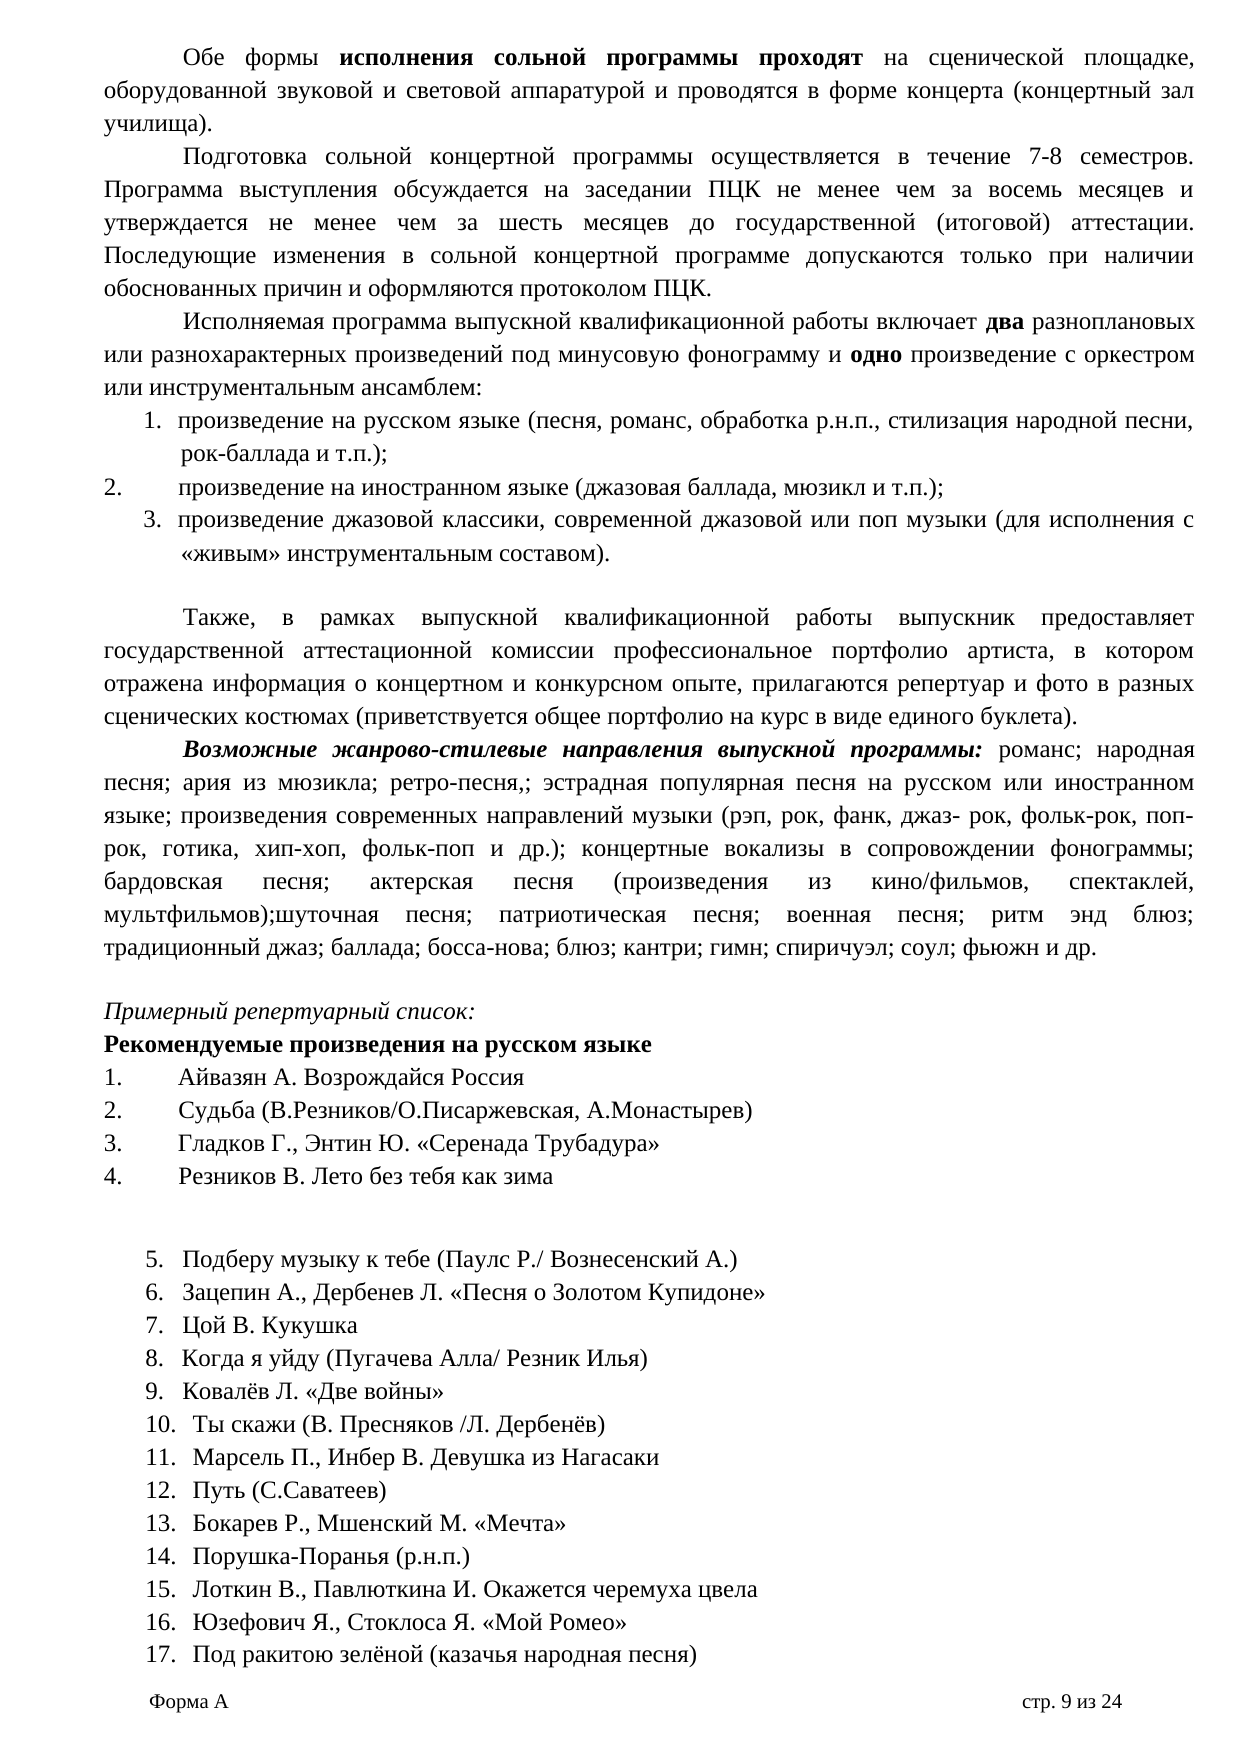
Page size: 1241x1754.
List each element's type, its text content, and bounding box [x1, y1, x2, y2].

list Путь (С.Саватеев) [103, 1475, 1195, 1504]
text Примерный репертуарный список: [103, 996, 1195, 1025]
text Рекомендуемые произведения на русском языке [103, 1029, 1195, 1058]
list Порушка-Поранья (р.н.п.) [103, 1541, 1195, 1569]
text Подготовка сольной концертной программы осуществляется в течение 7-8 семестров. Программа выступления обсуждается на заседании ПЦК не менее чем за восемь месяцев и утверждается не менее чем за шесть месяцев до государственной (итоговой) аттестации. Последующие изменения в сольной концертной программе допускаются только при наличии обоснованных причин и оформляются протоколом ПЦК. [103, 141, 1195, 302]
list Юзефович Я., Стоклоса Я. «Мой Ромео» [103, 1607, 1195, 1635]
list Ковалёв Л. «Две войны» [103, 1376, 1195, 1405]
text Обе формы исполнения сольной программы проходят на сценической площадке, оборудованной звуковой и световой аппаратурой и проводятся в форме концерта (концертный зал училища). [103, 42, 1195, 137]
list Лоткин В., Павлюткина И. Окажется черемуха цвела [103, 1574, 1195, 1602]
list Резников В. Лето без тебя как зима [103, 1161, 1195, 1190]
list Подберу музыку к тебе (Паулс Р./ Вознесенский А.) [103, 1244, 1195, 1273]
list Айвазян А. Возрождайся Россия [103, 1062, 1195, 1091]
list Судьба (В.Резников/О.Писаржевская, А.Монастырев) [103, 1095, 1195, 1124]
list Зацепин А., Дербенев Л. «Песня о Золотом Купидоне» [103, 1277, 1195, 1306]
list произведение на русском языке (песня, романс, обработка р.н.п., стилизация народной песни, рок-баллада и т.п.); [143, 406, 1195, 467]
text Исполняемая программа выпускной квалификационной работы включает два разноплановых или разнохарактерных произведений под минусовую фонограмму и одно произведение с оркестром или инструментальным ансамблем: [103, 306, 1195, 401]
list произведение на иностранном языке (джазовая баллада, мюзикл и т.п.); [103, 472, 1195, 500]
list Цой В. Кукушка [103, 1310, 1195, 1339]
text Также, в рамках выпускной квалификационной работы выпускник предоставляет государственной аттестационной комиссии профессиональное портфолио артиста, в котором отражена информация о концертном и конкурсном опыте, прилагаются репертуар и фото в разных сценических костюмах (приветствуется общее портфолио на курс в виде единого буклета). [103, 602, 1195, 730]
list Бокарев Р., Мшенский М. «Мечта» [103, 1508, 1195, 1537]
list Когда я уйду (Пугачева Алла/ Резник Илья) [103, 1343, 1195, 1372]
text Возможные жанрово-стилевые направления выпускной программы: романс; народная песня; ария из мюзикла; ретро-песня,; эстрадная популярная песня на русском или иностранном языке; произведения современных направлений музыки (рэп, рок, фанк, джаз- рок, фольк-рок, поп-рок, готика, хип-хоп, фольк-поп и др.); концертные вокализы в сопровождении фонограммы; бардовская песня; актерская песня (произведения из кино/фильмов, спектаклей, мультфильмов);шуточная песня; патриотическая песня; военная песня; ритм энд блюз; традиционный джаз; баллада; босса-нова; блюз; кантри; гимн; спиричуэл; соул; фьюжн и др. [103, 734, 1195, 961]
list Под ракитою зелёной (казачья народная песня) [103, 1639, 1195, 1668]
list Ты скажи (В. Пресняков /Л. Дербенёв) [103, 1409, 1195, 1438]
list Марсель П., Инбер В. Девушка из Нагасаки [103, 1442, 1195, 1471]
list произведение джазовой классики, современной джазовой или поп музыки (для исполнения с «живым» инструментальным составом). [143, 504, 1195, 566]
list Гладков Г., Энтин Ю. «Серенада Трубадура» [103, 1128, 1195, 1157]
